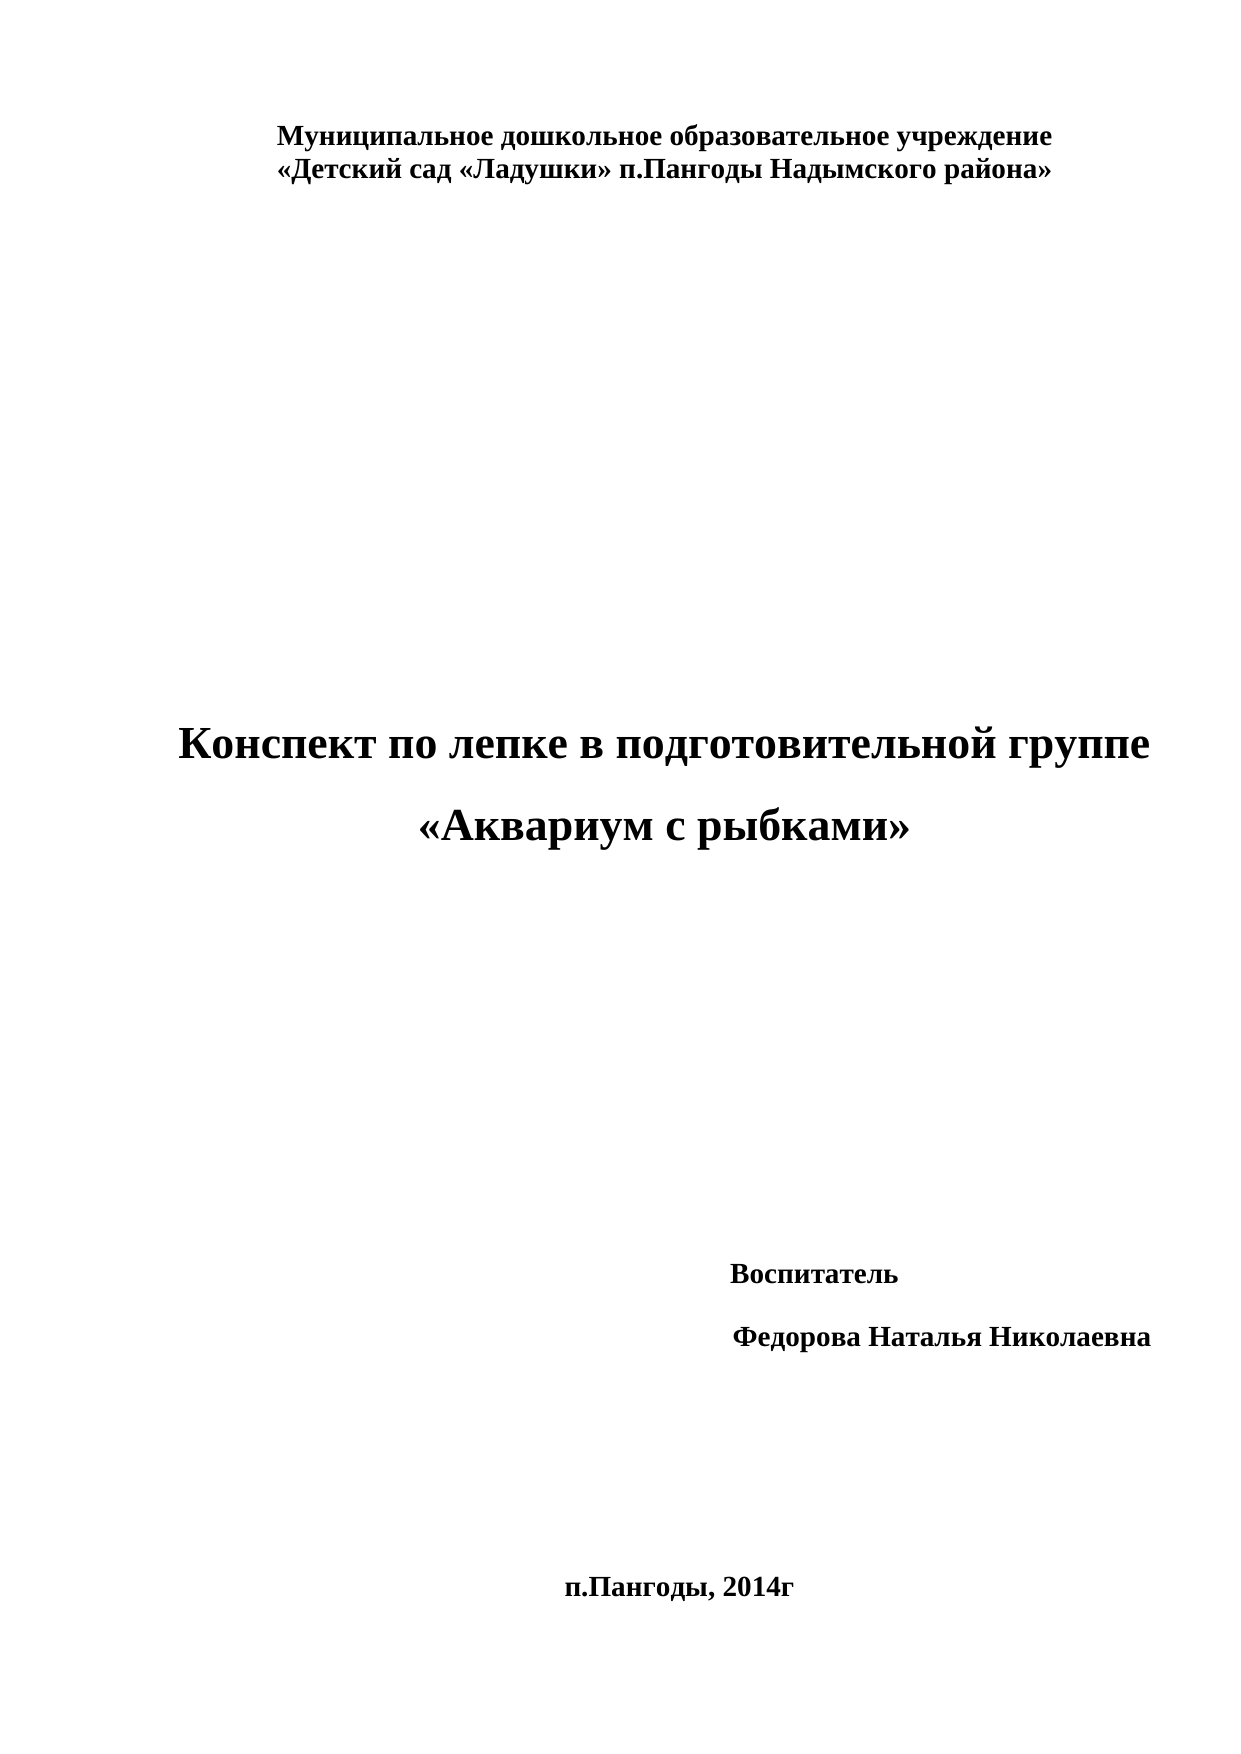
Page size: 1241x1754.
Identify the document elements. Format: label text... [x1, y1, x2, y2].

text «Детский сад «Ладушки» п.Пангоды Надымского района» [177, 152, 1152, 185]
text Муниципальное дошкольное образовательное учреждение [177, 118, 1152, 152]
text п.Пангоды, 2014г [207, 1569, 1152, 1603]
text Воспитатель [207, 1256, 1152, 1289]
text Конспект по лепке в подготовительной группе [177, 716, 1152, 769]
text Федорова Наталья Николаевна [207, 1319, 1152, 1352]
text «Аквариум с рыбками» [177, 798, 1152, 851]
